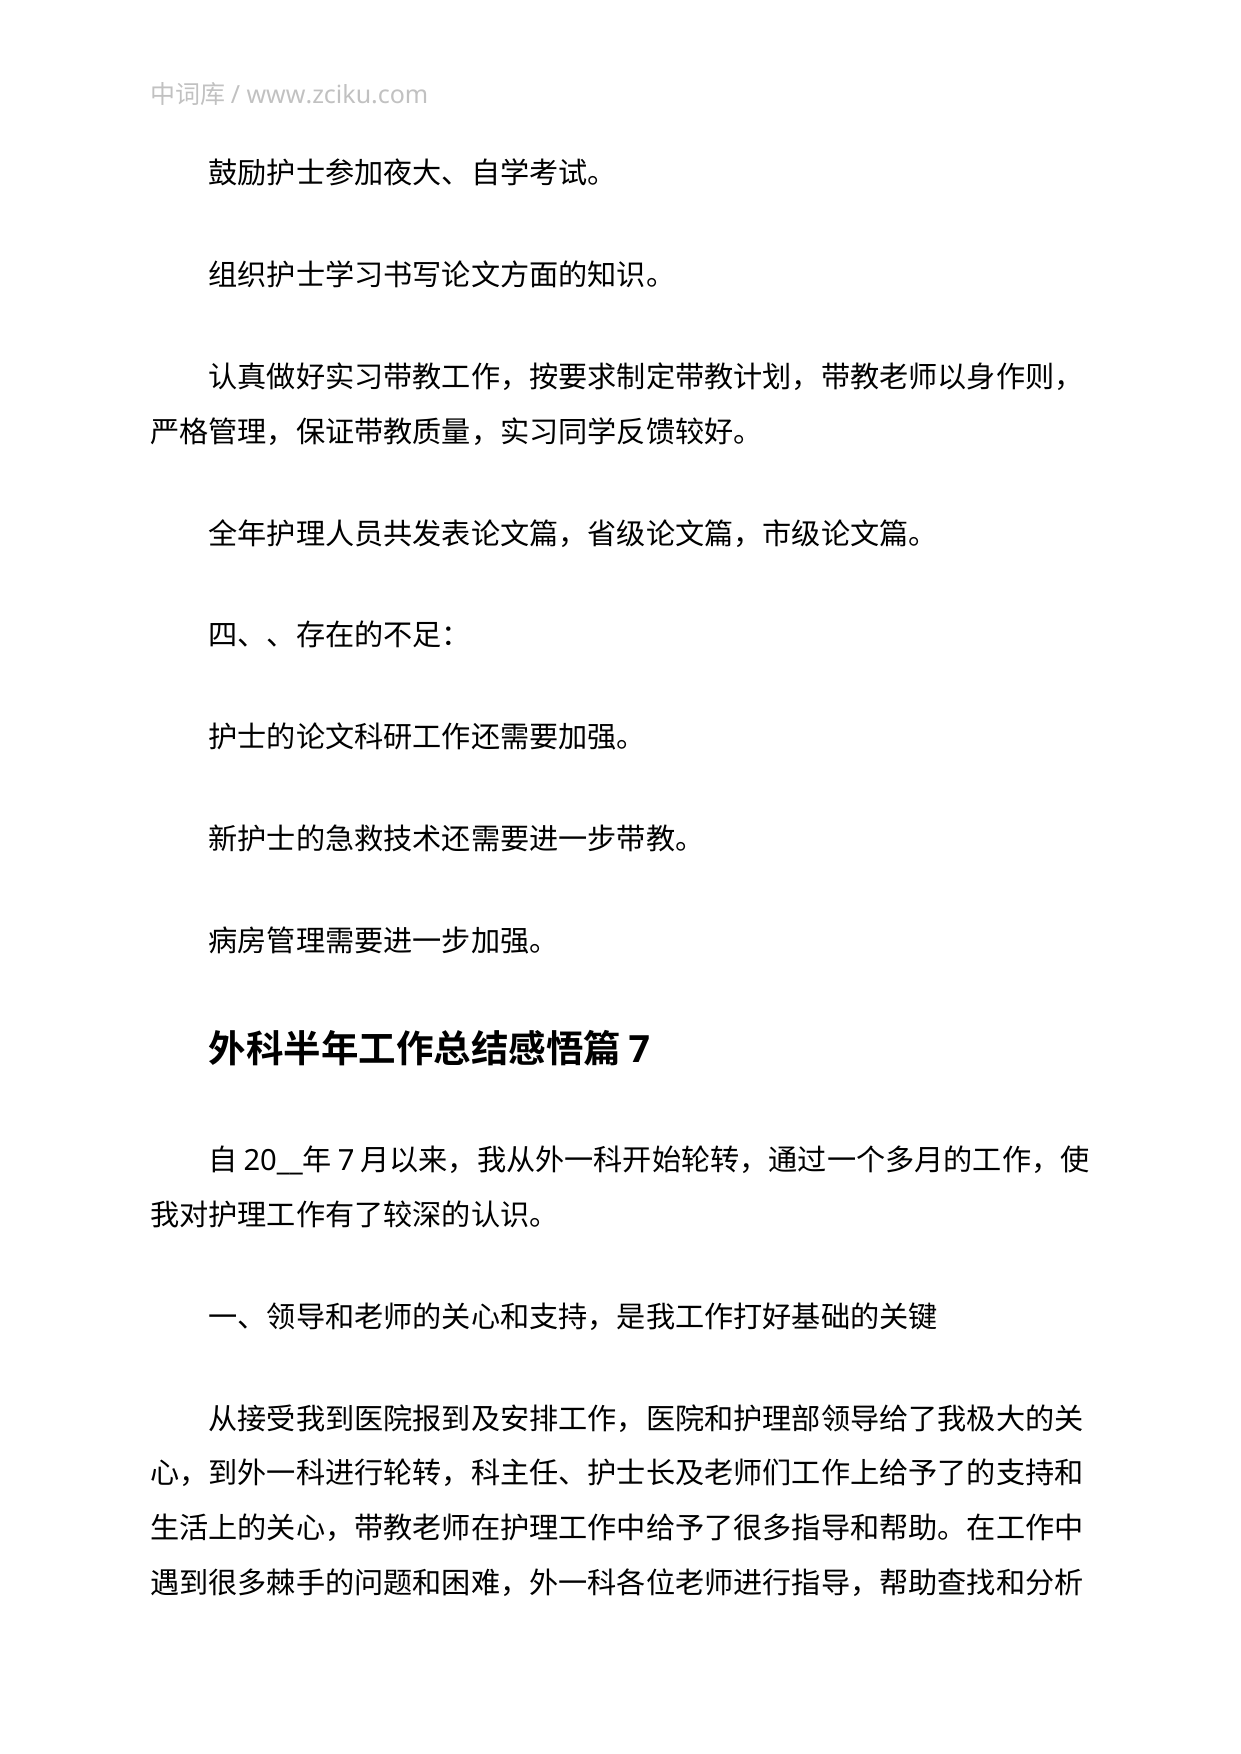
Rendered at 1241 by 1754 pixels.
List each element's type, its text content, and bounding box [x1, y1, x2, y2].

text 认真做好实习带教工作，按要求制定带教计划，带教老师以身作则，严格管理，保证带教质量，实习同学反馈较好。 [150, 353, 1090, 451]
text 护士的论文科研工作还需要加强。 [150, 714, 1090, 756]
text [150, 1395, 1090, 1602]
text 四、、存在的不足： [150, 612, 1090, 654]
text 鼓励护士参加夜大、自学考试。 [150, 150, 1090, 192]
text 自20__年7月以来，我从外一科开始轮转，通过一个多月的工作，使我对护理工作有了较深的认识。 [150, 1137, 1090, 1234]
text 新护士的急救技术还需要进一步带教。 [150, 816, 1090, 858]
text 组织护士学习书写论文方面的知识。 [150, 252, 1090, 294]
text 全年护理人员共发表论文篇，省级论文篇，市级论文篇。 [150, 510, 1090, 552]
text 一、领导和老师的关心和支持，是我工作打好基础的关键 [150, 1293, 1090, 1336]
text 病房管理需要进一步加强。 [150, 917, 1090, 959]
text 外科半年工作总结感悟篇7 [150, 1019, 1090, 1073]
